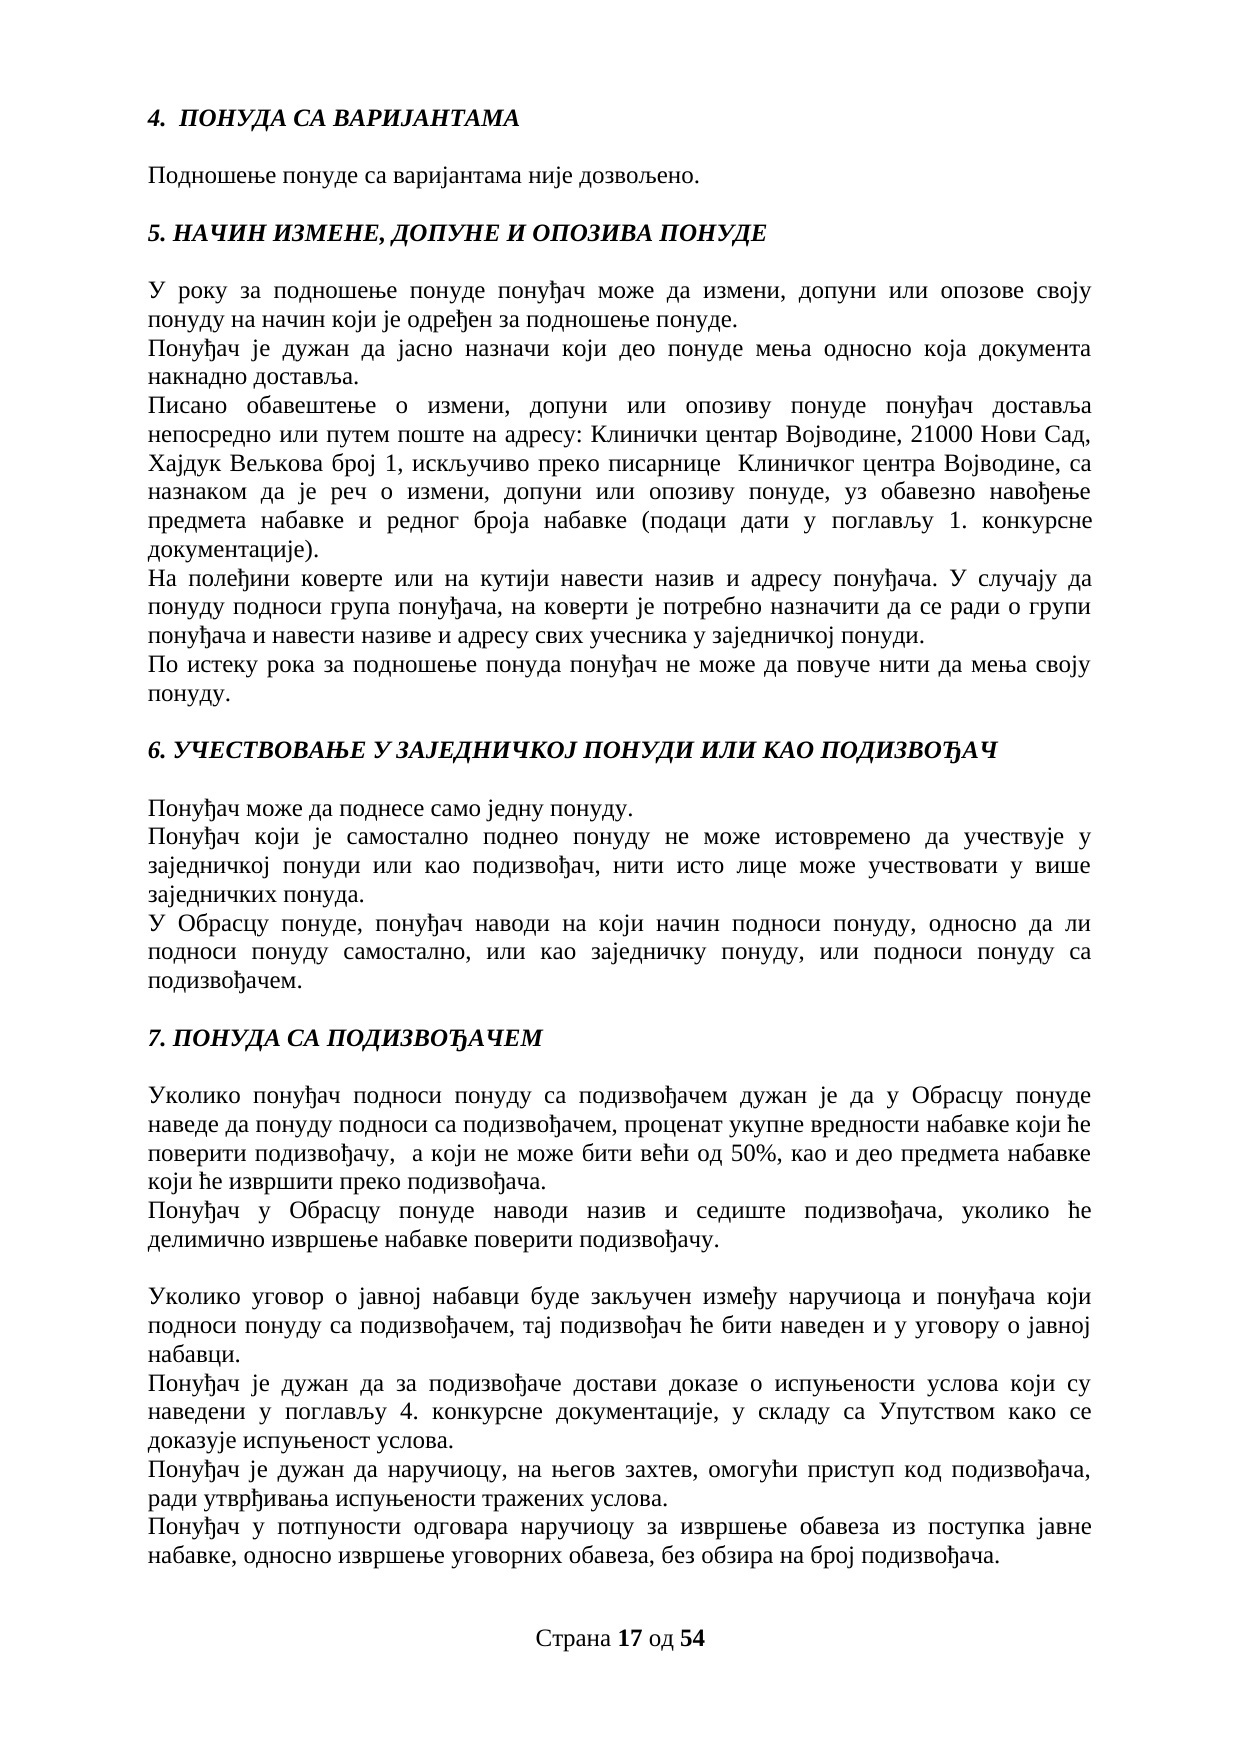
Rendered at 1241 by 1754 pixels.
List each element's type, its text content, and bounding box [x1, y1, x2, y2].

text Уколико понуђач подноси понуду са подизвођачем дужан је да у Обрасцу понуде наведе да понуду подноси са подизвођачем, проценат укупне вредности набавке који ће поверити подизвођачу, а који не може бити већи од 50%, као и део предмета набавке који ће извршити преко подизвођача. [148, 1080, 1092, 1195]
text Понуђач у Обрасцу понуде наводи назив и седиште подизвођача, уколико ће делимично извршење набавке поверити подизвођачу. [148, 1195, 1092, 1253]
text Понуђач је дужан да за подизвођаче достави доказе о испуњености услова који су наведени у поглављу 4. конкурсне документације, у складу са Упутством како се доказује испуњеност услова. [148, 1368, 1092, 1454]
text У року за подношење понуде понуђач може да измени, допуни или опозове своју понуду на начин који је одређен за подношење понуде. [148, 275, 1092, 333]
text Понуђач је дужан да јасно назначи који део понуде мења односно која документа накнадно доставља. [148, 333, 1092, 390]
text Понуђач у потпуности одговара наручиоцу за извршење обавеза из поступка јавне набавке, односно извршење уговорних обавеза, без обзира на број подизвођача. [148, 1511, 1092, 1569]
text Понуђач је дужан да наручиоцу, на његов захтев, омогући приступ код подизвођача, ради утврђивања испуњености тражених услова. [148, 1454, 1092, 1511]
text 5. НАЧИН ИЗМЕНЕ, ДОПУНЕ И ОПОЗИВА ПОНУДЕ [148, 218, 1092, 246]
text Понуђач који је самостално поднео понуду не може истовремено да учествује у заједничкој понуди или као подизвођач, нити исто лице може учествовати у више заједничких понуда. [148, 821, 1092, 908]
text У Обрасцу понуде, понуђач наводи на који начин подноси понуду, односно да ли подноси понуду самостално, или као заједничку понуду, или подноси понуду са подизвођачем. [148, 908, 1092, 994]
text Уколико уговор о јавној набавци буде закључен између наручиоца и понуђача који подноси понуду са подизвођачем, тај подизвођач ће бити наведен и у уговору о јавној набавци. [148, 1281, 1092, 1368]
text 7. ПОНУДА СА ПОДИЗВОЂАЧЕМ [148, 1023, 1092, 1051]
text Понуђач може да поднесе само једну понуду. [148, 793, 1092, 821]
text 4. ПОНУДА СА ВАРИЈАНТАМА [148, 103, 1092, 131]
text Писано обавештење о измени, допуни или опозиву понуде понуђач доставља непосредно или путем поште на адресу: Клинички центар Војводине, 21000 Нови Сад, Хајдук Вељкова број 1, искључиво преко писарнице Клиничког центра Војводине, са назнаком да је реч о измени, допуни или опозиву понуде, уз обавезно навођење предмета набавке и редног броја набавке (подаци дати у поглављу 1. конкурсне документације). [148, 390, 1092, 563]
text Подношење понуде са варијантама није дозвољено. [148, 160, 1092, 189]
text По истеку рока за подношење понуда понуђач не може да повуче нити да мења своју понуду. [148, 649, 1092, 706]
text 6. УЧЕСТВОВАЊЕ У ЗАЈЕДНИЧКОЈ ПОНУДИ ИЛИ КАО ПОДИЗВОЂАЧ [148, 735, 1092, 764]
text На полеђини коверте или на кутији навести назив и адресу понуђача. У случају да понуду подноси група понуђача, на коверти је потребно назначити да се ради о групи понуђача и навести називе и адресу свих учесника у заједничкој понуди. [148, 563, 1092, 649]
